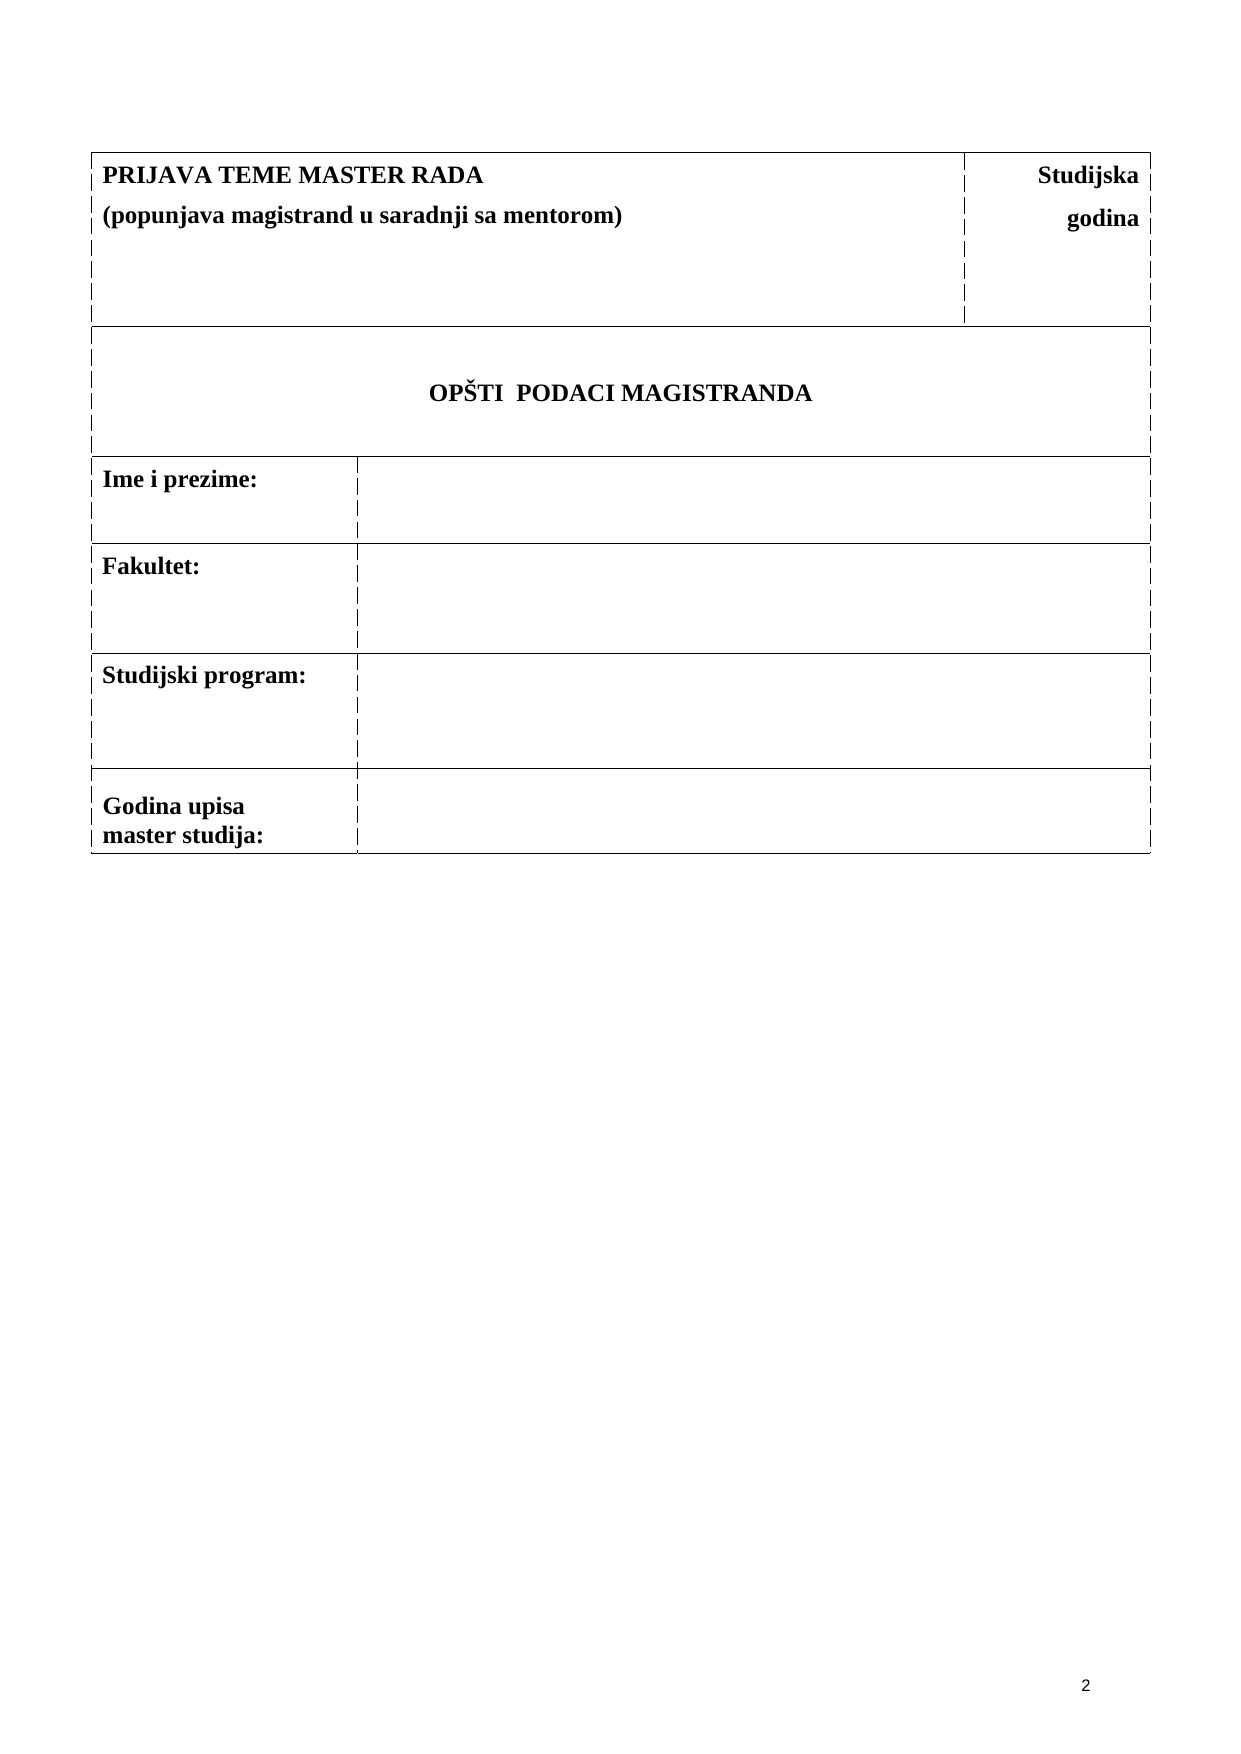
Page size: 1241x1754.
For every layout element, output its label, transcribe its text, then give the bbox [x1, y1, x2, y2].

table_cell [965, 543, 1151, 653]
table_cell Godina upisa master studija: [91, 769, 358, 853]
table_cell Ime i prezime: [91, 457, 358, 543]
table_cell [358, 544, 964, 653]
table_cell [965, 456, 1151, 543]
table_cell [358, 654, 964, 768]
table_cell [358, 457, 964, 543]
table_cell [965, 326, 1151, 456]
table_cell Fakultet: [91, 544, 358, 653]
table_cell Studijski program: [91, 654, 358, 768]
table_cell [965, 653, 1151, 768]
table_cell OPŠTI PODACI MAGISTRANDA [91, 327, 964, 456]
table_header PRIJAVA TEME MASTER RADA (popunjava magistrand u saradnji sa mentorom) [91, 153, 964, 326]
table_cell [358, 769, 964, 853]
table_cell [965, 769, 1151, 853]
table_header Studijska godina [965, 153, 1151, 326]
